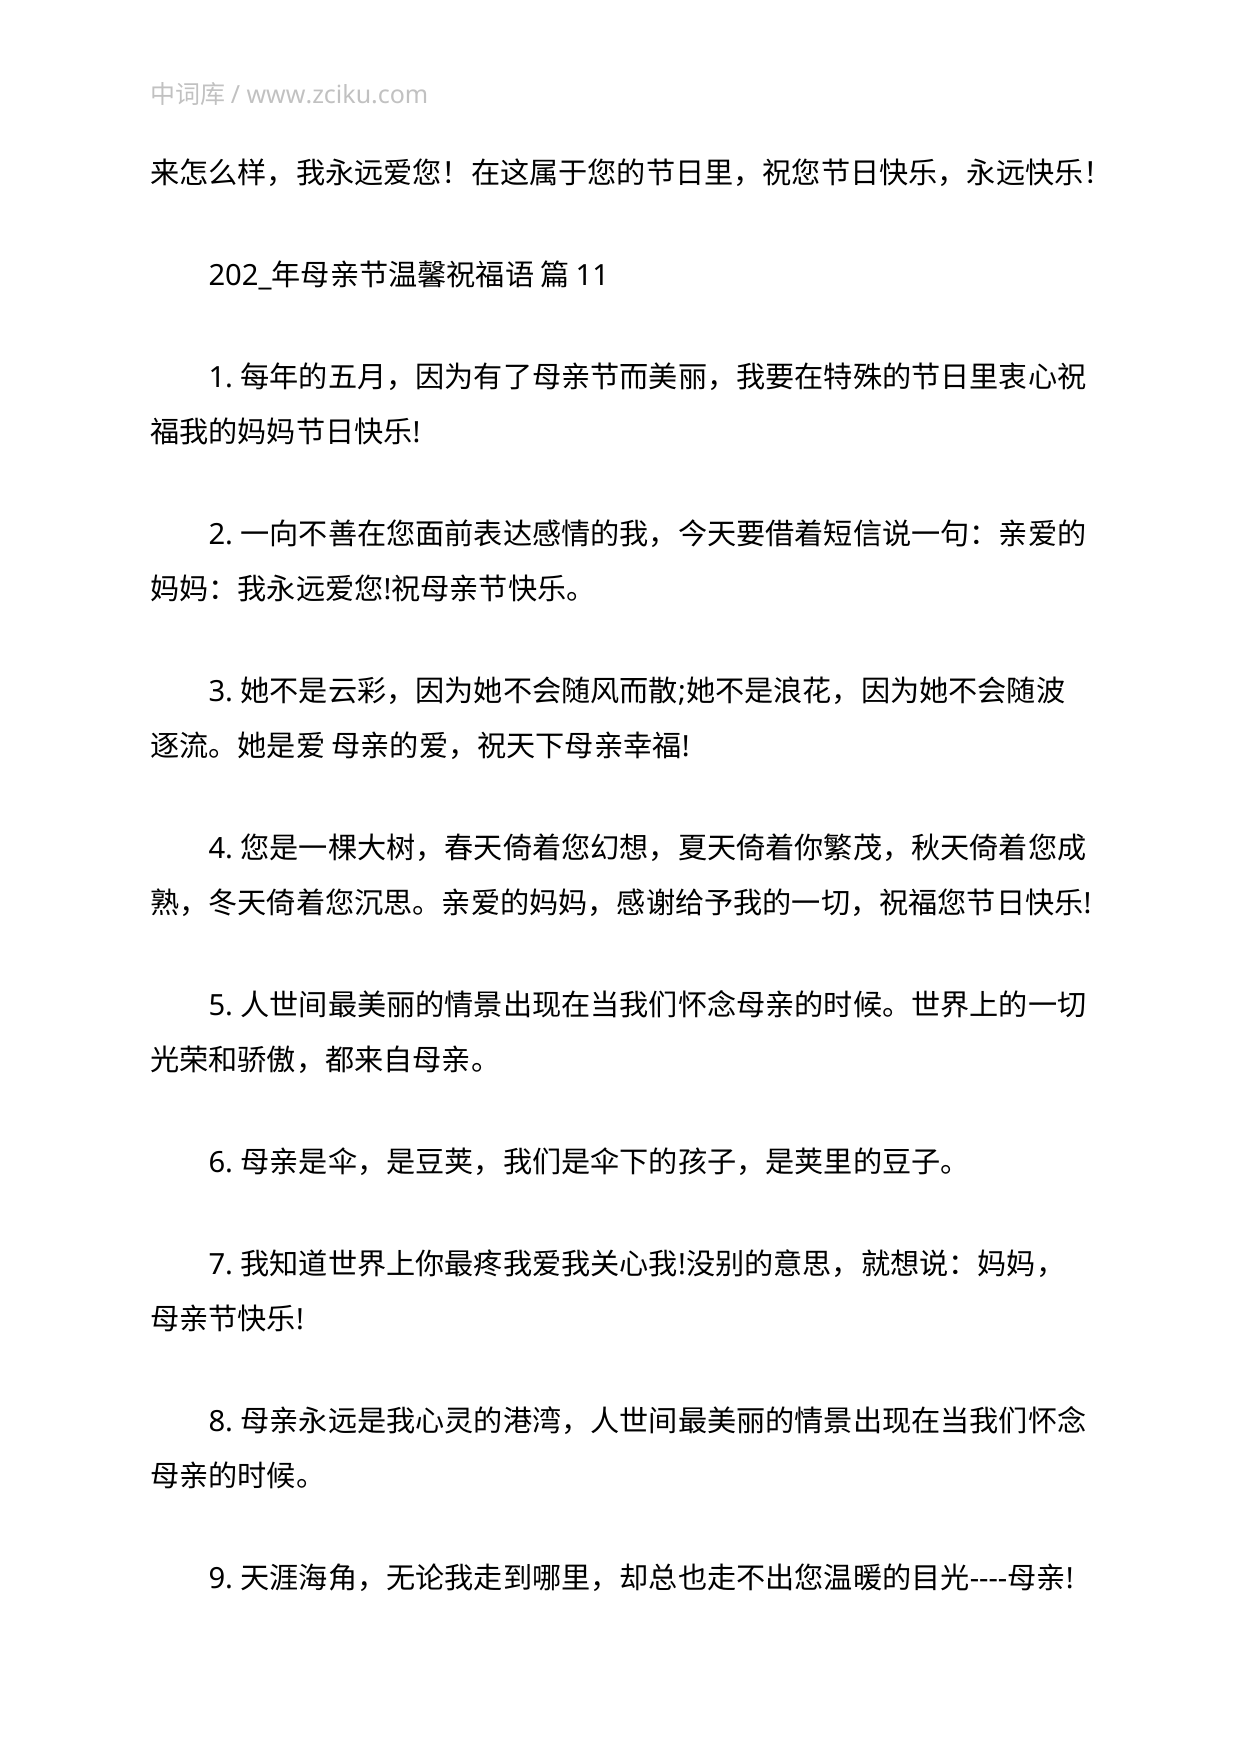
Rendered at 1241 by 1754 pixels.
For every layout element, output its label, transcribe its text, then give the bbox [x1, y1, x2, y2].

text 6. 母亲是伞，是豆荚，我们是伞下的孩子，是荚里的豆子。 [150, 1138, 1090, 1181]
text 4. 您是一棵大树，春天倚着您幻想，夏天倚着你繁茂，秋天倚着您成熟，冬天倚着您沉思。亲爱的妈妈，感谢给予我的一切，祝福您节日快乐! [150, 825, 1090, 922]
text 9. 天涯海角，无论我走到哪里，却总也走不出您温暖的目光----母亲! [150, 1554, 1090, 1597]
text 2. 一向不善在您面前表达感情的我，今天要借着短信说一句：亲爱的妈妈：我永远爱您!祝母亲节快乐。 [150, 511, 1090, 608]
text 7. 我知道世界上你最疼我爱我关心我!没别的意思，就想说：妈妈，母亲节快乐! [150, 1240, 1090, 1338]
text 5. 人世间最美丽的情景出现在当我们怀念母亲的时候。世界上的一切光荣和骄傲，都来自母亲。 [150, 982, 1090, 1079]
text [150, 150, 1090, 192]
text 8. 母亲永远是我心灵的港湾，人世间最美丽的情景出现在当我们怀念母亲的时候。 [150, 1397, 1090, 1495]
text 1. 每年的五月，因为有了母亲节而美丽，我要在特殊的节日里衷心祝福我的妈妈节日快乐! [150, 354, 1090, 451]
text 3. 她不是云彩，因为她不会随风而散;她不是浪花，因为她不会随波逐流。她是爱 母亲的爱，祝天下母亲幸福! [150, 668, 1090, 765]
text 202_年母亲节温馨祝福语 篇11 [150, 252, 1090, 294]
